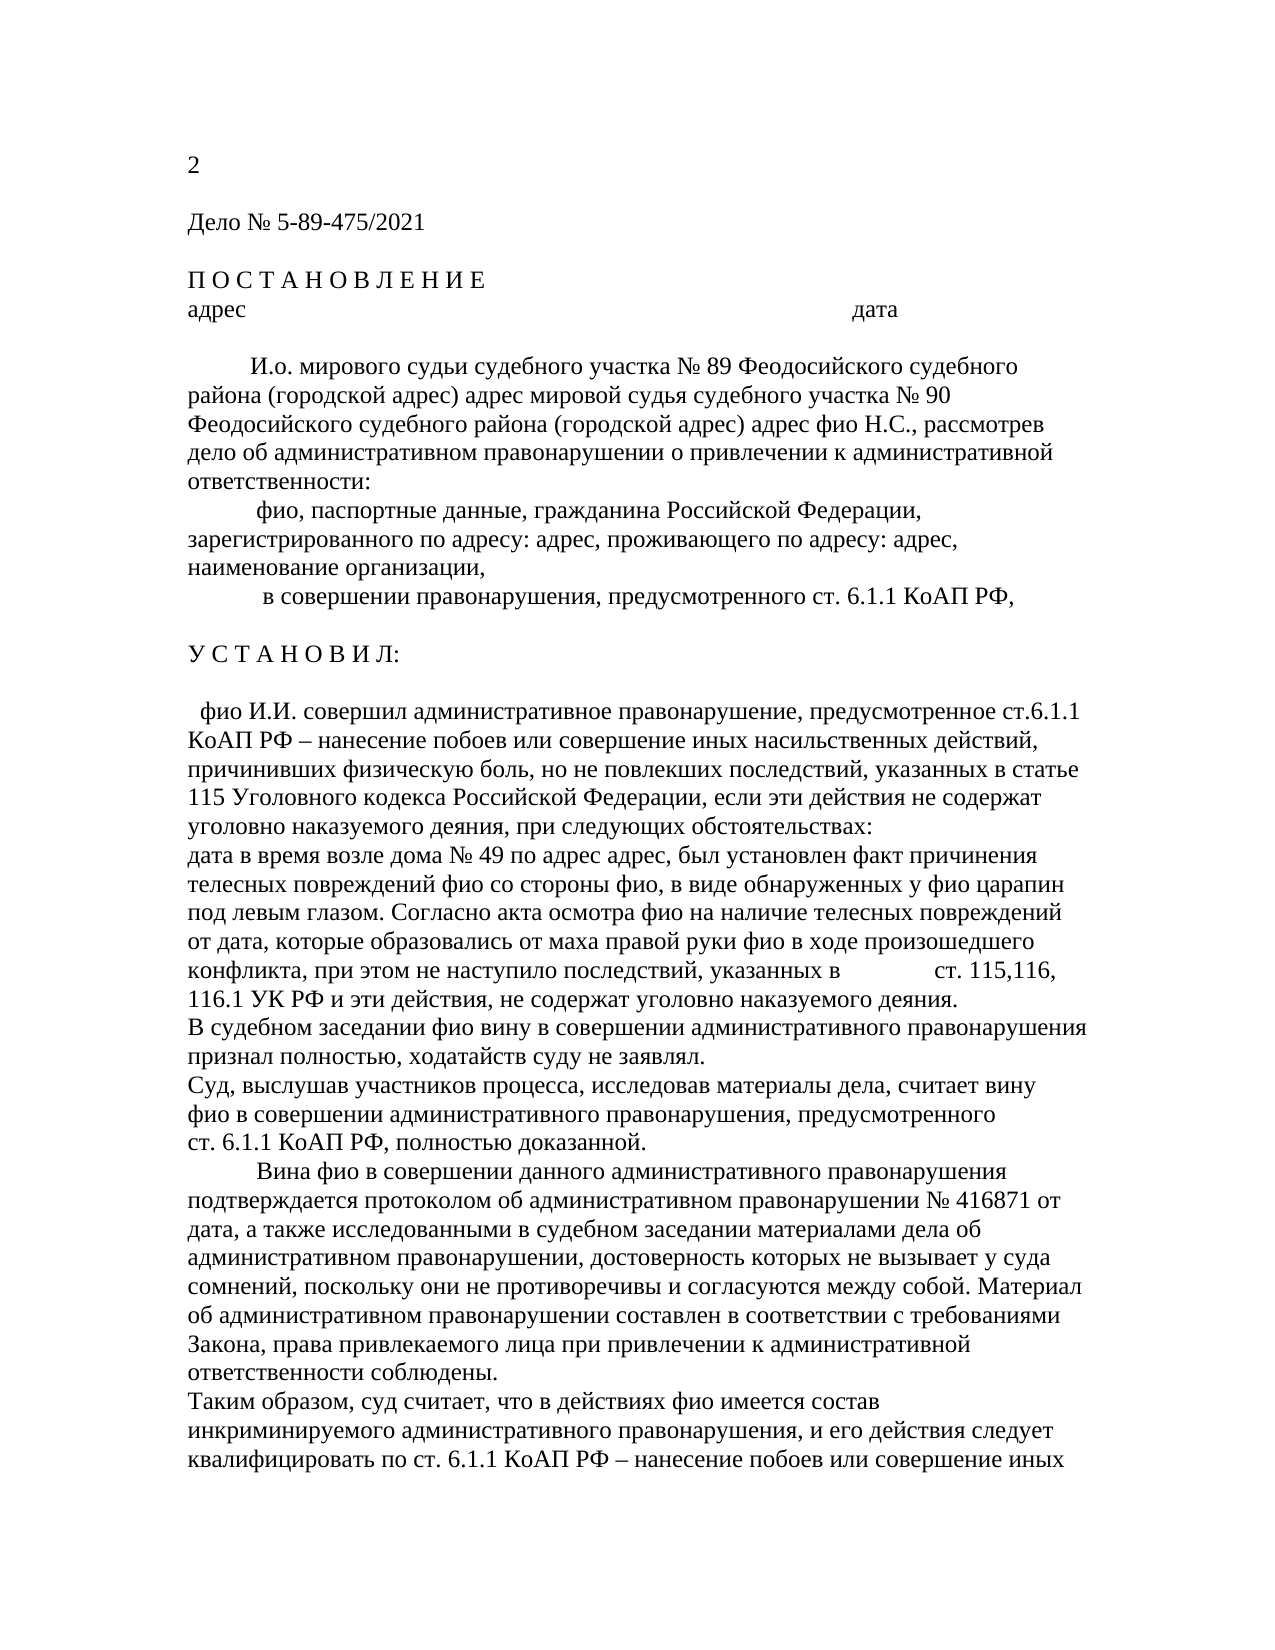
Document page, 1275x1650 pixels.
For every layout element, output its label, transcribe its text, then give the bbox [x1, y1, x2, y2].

text фио И.И. совершил административное правонарушение, предусмотренное ст.6.1.1 КоАП РФ – нанесение побоев или совершение иных насильственных действий, причинивших физическую боль, но не повлекших последствий, указанных в статье 115 Уголовного кодекса Российской Федерации, если эти действия не содержат уголовно наказуемого деяния, при следующих обстоятельствах: [187, 696, 1087, 840]
text в совершении правонарушения, предусмотренного ст. 6.1.1 КоАП РФ, [187, 581, 1087, 610]
text дата в время возле дома № 49 по адрес адрес, был установлен факт причинения телесных повреждений фио со стороны фио, в виде обнаруженных у фио царапин под левым глазом. Согласно акта осмотра фио на наличие телесных повреждений от дата, которые образовались от маха правой руки фио в ходе произошедшего конфликта, при этом не наступило последствий, указанных в ст. 115,116, 116.1 УК РФ и эти действия, не содержат уголовно наказуемого деяния. [187, 840, 1087, 1012]
text Дело № 5-89-475/2021 [187, 207, 1087, 236]
text 2 [187, 150, 1087, 179]
text Вина фио в совершении данного административного правонарушения подтверждается протоколом об административном правонарушении № 416871 от дата, а также исследованными в судебном заседании материалами дела об административном правонарушении, достоверность которых не вызывает у суда сомнений, поскольку они не противоречивы и согласуются между собой. Материал об административном правонарушении составлен в соответствии с требованиями Закона, права привлекаемого лица при привлечении к административной ответственности соблюдены. [187, 1156, 1087, 1386]
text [187, 1386, 1087, 1472]
text И.о. мирового судьи судебного участка № 89 Феодосийского судебного района (городской адрес) адрес мировой судья судебного участка № 90 Феодосийского судебного района (городской адрес) адрес фио Н.С., рассмотрев дело об административном правонарушении о привлечении к административной ответственности: [187, 351, 1087, 495]
text В судебном заседании фио вину в совершении административного правонарушения признал полностью, ходатайств суду не заявлял. [187, 1012, 1087, 1070]
text Суд, выслушав участников процесса, исследовав материалы дела, считает вину фио в совершении административного правонарушения, предусмотренного ст. 6.1.1 КоАП РФ, полностью доказанной. [187, 1070, 1087, 1156]
text П О С Т А Н О В Л Е Н И Е [187, 265, 1087, 294]
text адрес дата [187, 294, 1087, 322]
text У С Т А Н О В И Л: [187, 639, 1087, 667]
text фио, паспортные данные, гражданина Российской Федерации, зарегистрированного по адресу: адрес, проживающего по адресу: адрес, наименование организации, [187, 495, 1087, 581]
